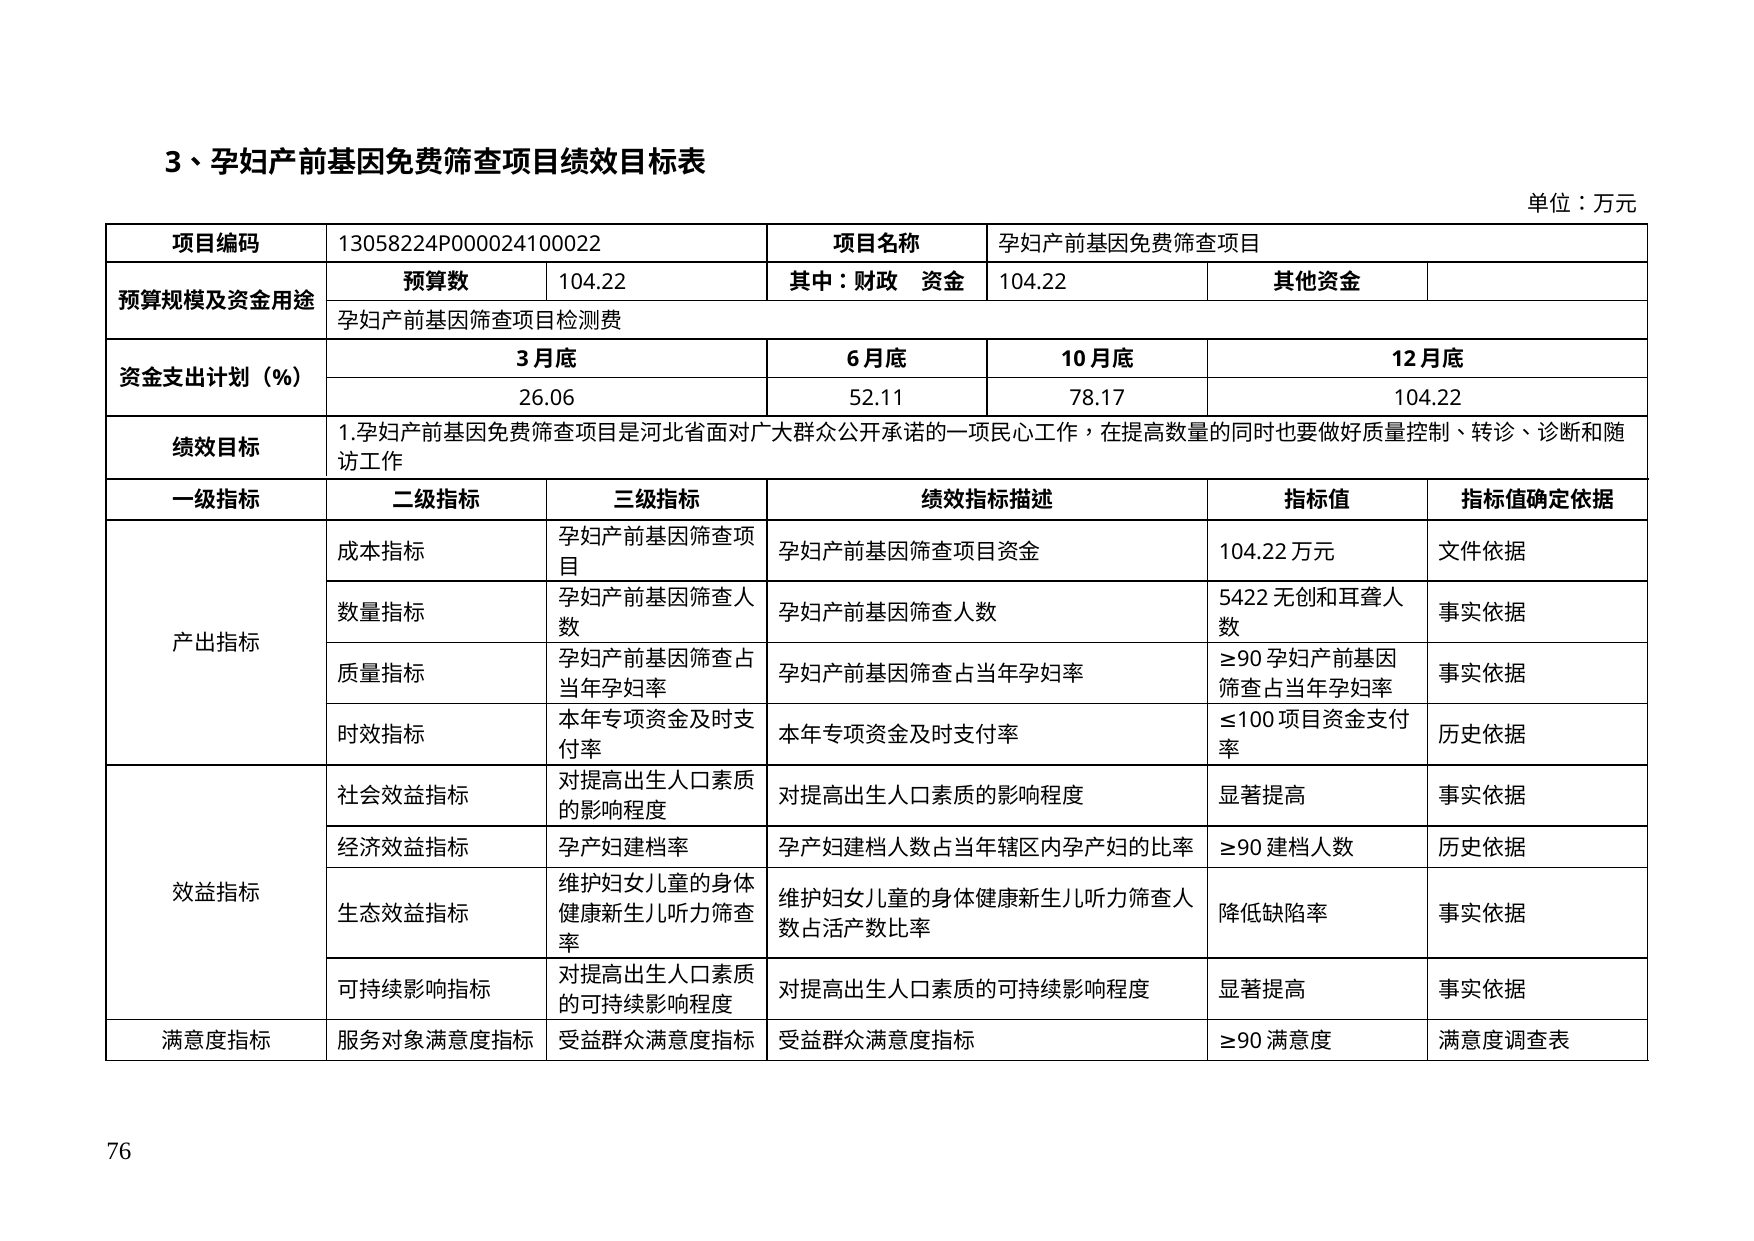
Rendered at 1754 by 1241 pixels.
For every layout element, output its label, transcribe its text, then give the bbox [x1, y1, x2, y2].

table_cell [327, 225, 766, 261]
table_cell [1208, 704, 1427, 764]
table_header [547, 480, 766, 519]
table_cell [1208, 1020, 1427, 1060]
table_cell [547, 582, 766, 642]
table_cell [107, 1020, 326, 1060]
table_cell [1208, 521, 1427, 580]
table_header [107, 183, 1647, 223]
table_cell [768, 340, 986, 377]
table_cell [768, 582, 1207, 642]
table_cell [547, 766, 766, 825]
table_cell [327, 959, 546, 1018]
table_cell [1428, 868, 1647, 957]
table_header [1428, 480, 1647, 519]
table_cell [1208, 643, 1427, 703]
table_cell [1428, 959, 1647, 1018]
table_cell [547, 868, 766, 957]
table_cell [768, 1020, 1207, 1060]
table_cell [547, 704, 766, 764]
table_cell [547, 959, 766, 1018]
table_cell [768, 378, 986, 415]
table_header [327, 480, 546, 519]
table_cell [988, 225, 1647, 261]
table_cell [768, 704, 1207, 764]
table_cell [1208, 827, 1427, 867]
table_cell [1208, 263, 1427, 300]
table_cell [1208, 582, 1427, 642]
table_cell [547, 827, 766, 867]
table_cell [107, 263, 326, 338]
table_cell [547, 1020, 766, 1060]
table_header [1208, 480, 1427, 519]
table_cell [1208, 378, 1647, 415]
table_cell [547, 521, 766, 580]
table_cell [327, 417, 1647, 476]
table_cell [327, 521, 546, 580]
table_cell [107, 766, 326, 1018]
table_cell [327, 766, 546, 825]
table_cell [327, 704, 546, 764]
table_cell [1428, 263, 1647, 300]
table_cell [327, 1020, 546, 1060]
text 3、孕妇产前基因免费筛查项目绩效目标表 [106, 142, 1648, 181]
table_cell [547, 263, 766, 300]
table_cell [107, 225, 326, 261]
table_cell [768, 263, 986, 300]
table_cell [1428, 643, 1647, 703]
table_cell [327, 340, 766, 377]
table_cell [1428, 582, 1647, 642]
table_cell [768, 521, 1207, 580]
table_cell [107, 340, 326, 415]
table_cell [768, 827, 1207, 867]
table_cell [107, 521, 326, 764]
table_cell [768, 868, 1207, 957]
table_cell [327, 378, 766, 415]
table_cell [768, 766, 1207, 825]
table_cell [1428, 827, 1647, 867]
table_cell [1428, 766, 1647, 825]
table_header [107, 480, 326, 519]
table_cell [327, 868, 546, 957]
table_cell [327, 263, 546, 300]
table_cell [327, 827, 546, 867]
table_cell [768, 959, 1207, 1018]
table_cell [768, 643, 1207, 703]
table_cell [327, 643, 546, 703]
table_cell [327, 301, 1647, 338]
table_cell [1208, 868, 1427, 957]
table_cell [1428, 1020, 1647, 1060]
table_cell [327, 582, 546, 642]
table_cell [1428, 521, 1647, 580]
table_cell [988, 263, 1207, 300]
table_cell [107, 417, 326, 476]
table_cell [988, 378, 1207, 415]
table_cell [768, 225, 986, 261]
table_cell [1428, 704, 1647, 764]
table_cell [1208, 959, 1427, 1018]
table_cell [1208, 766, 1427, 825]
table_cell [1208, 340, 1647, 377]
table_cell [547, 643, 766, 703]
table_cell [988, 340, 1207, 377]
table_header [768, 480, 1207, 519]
